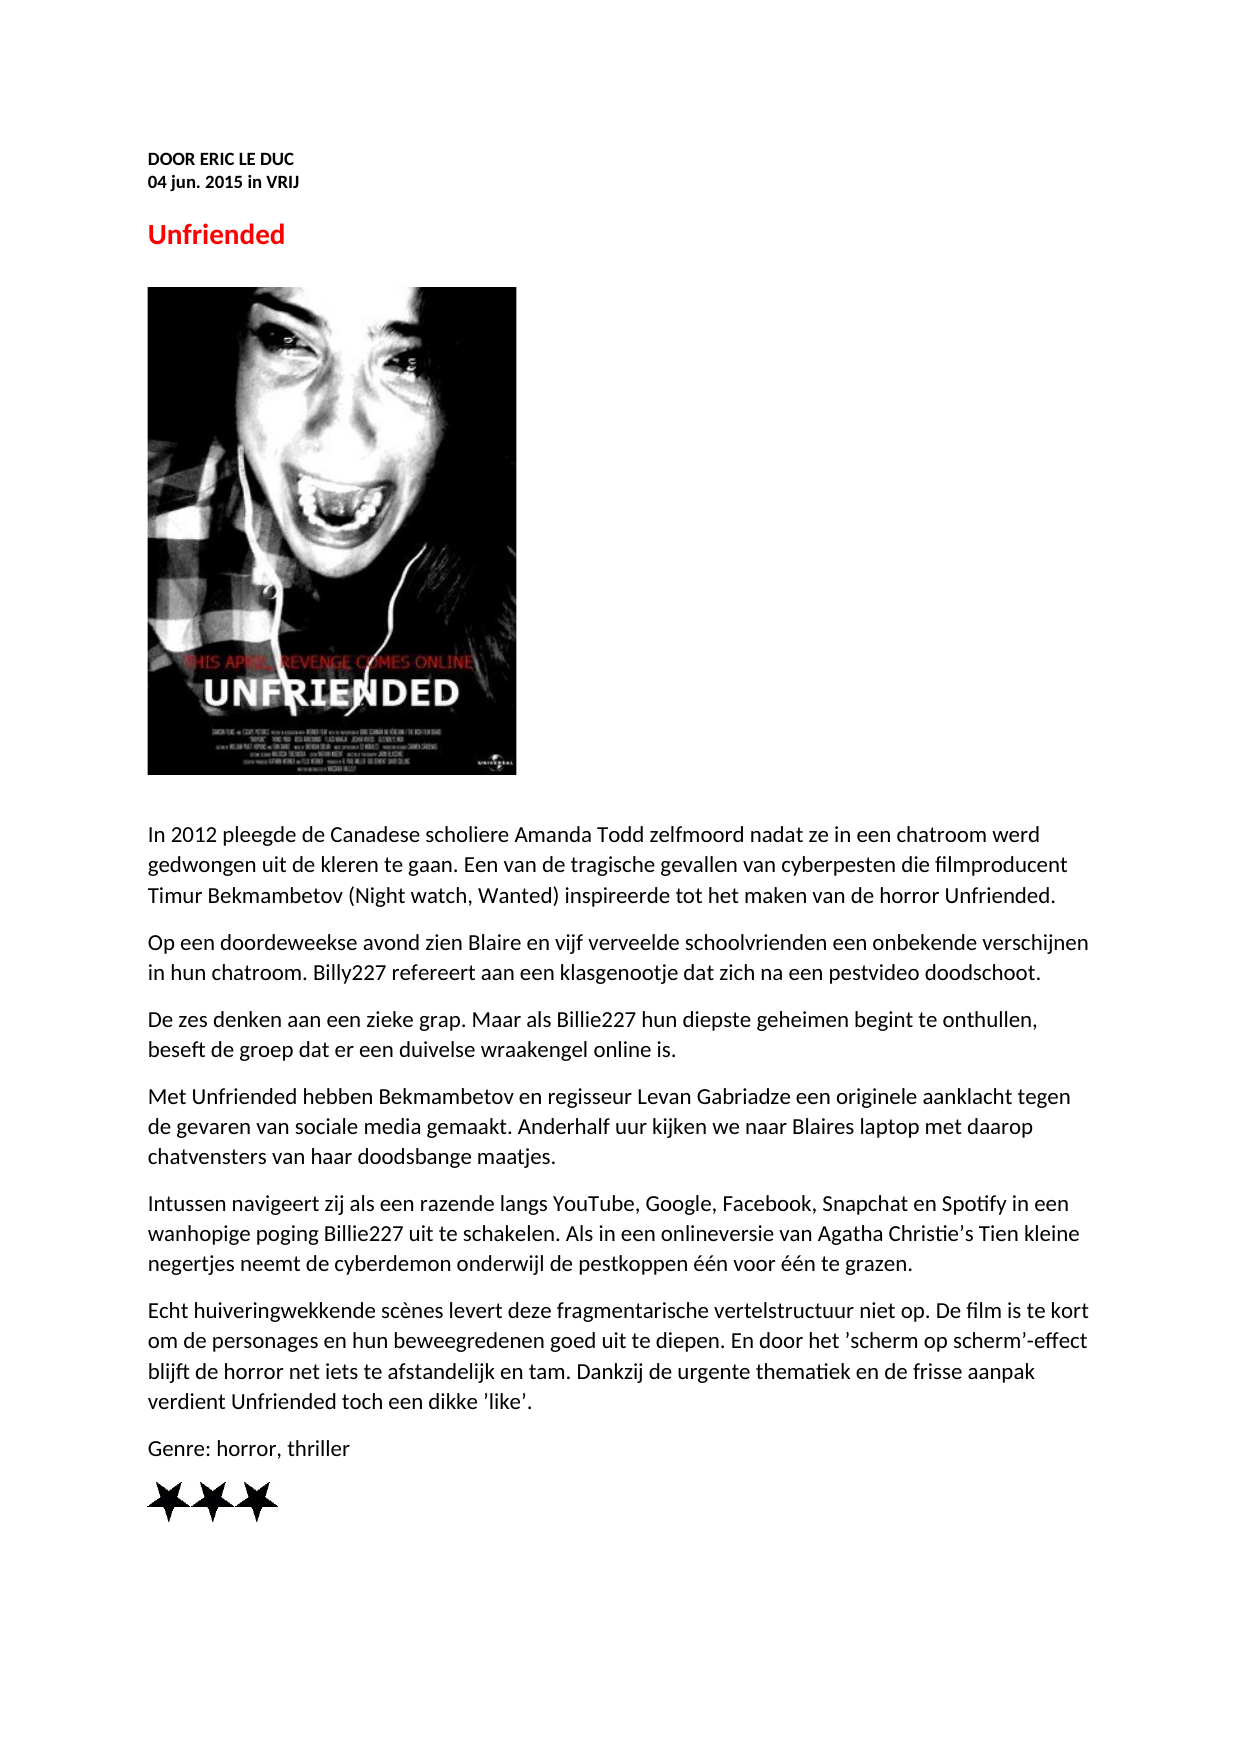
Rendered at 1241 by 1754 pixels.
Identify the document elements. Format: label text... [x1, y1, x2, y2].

text In 2012 pleegde de Canadese scholiere Amanda Todd zelfmoord nadat ze in een chatroom werd gedwongen uit de kleren te gaan. Een van de tragische gevallen van cyberpesten die filmproducent Timur Bekmambetov (Night watch, Wanted) inspireerde tot het maken van de horror Unfriended. [148, 820, 1093, 909]
text Genre: horror, thriller [148, 1434, 1093, 1462]
picture [191, 1480, 234, 1523]
picture [235, 1480, 278, 1523]
text Met Unfriended hebben Bekmambetov en regisseur Levan Gabriadze een originele aanklacht tegen de gevaren van sociale media gemaakt. Anderhalf uur kijken we naar Blaires laptop met daarop chatvensters van haar doodsbange maatjes. [148, 1082, 1093, 1170]
text Echt huiveringwekkende scènes levert deze fragmentarische vertelstructuur niet op. De film is te kort om de personages en hun beweegredenen goed uit te diepen. En door het ’scherm op scherm’-effect blijft de horror net iets te afstandelijk en tam. Dankzij de urgente thematiek en de frisse aanpak verdient Unfriended toch een dikke ’like’. [148, 1296, 1093, 1415]
picture [147, 1480, 190, 1523]
text De zes denken aan een zieke grap. Maar als Billie227 hun diepste geheimen begint te onthullen, beseft de groep dat er een duivelse wraakengel online is. [148, 1005, 1093, 1063]
text 04 jun. 2015 in VRIJ [148, 171, 1093, 193]
text Unfriended [148, 216, 1093, 252]
text DOOR ERIC LE DUC [148, 148, 1093, 171]
text Op een doordeweekse avond zien Blaire en vijf verveelde schoolvrienden een onbekende verschijnen in hun chatroom. Billy227 refereert aan een klasgenootje dat zich na een pestvideo doodschoot. [148, 928, 1093, 986]
text Intussen navigeert zij als een razende langs YouTube, Google, Facebook, Snapchat en Spotify in een wanhopige poging Billie227 uit te schakelen. Als in een onlineversie van Agatha Christie’s Tien kleine negertjes neemt de cyberdemon onderwijl de pestkoppen één voor één te grazen. [148, 1189, 1093, 1278]
picture [147, 287, 517, 775]
